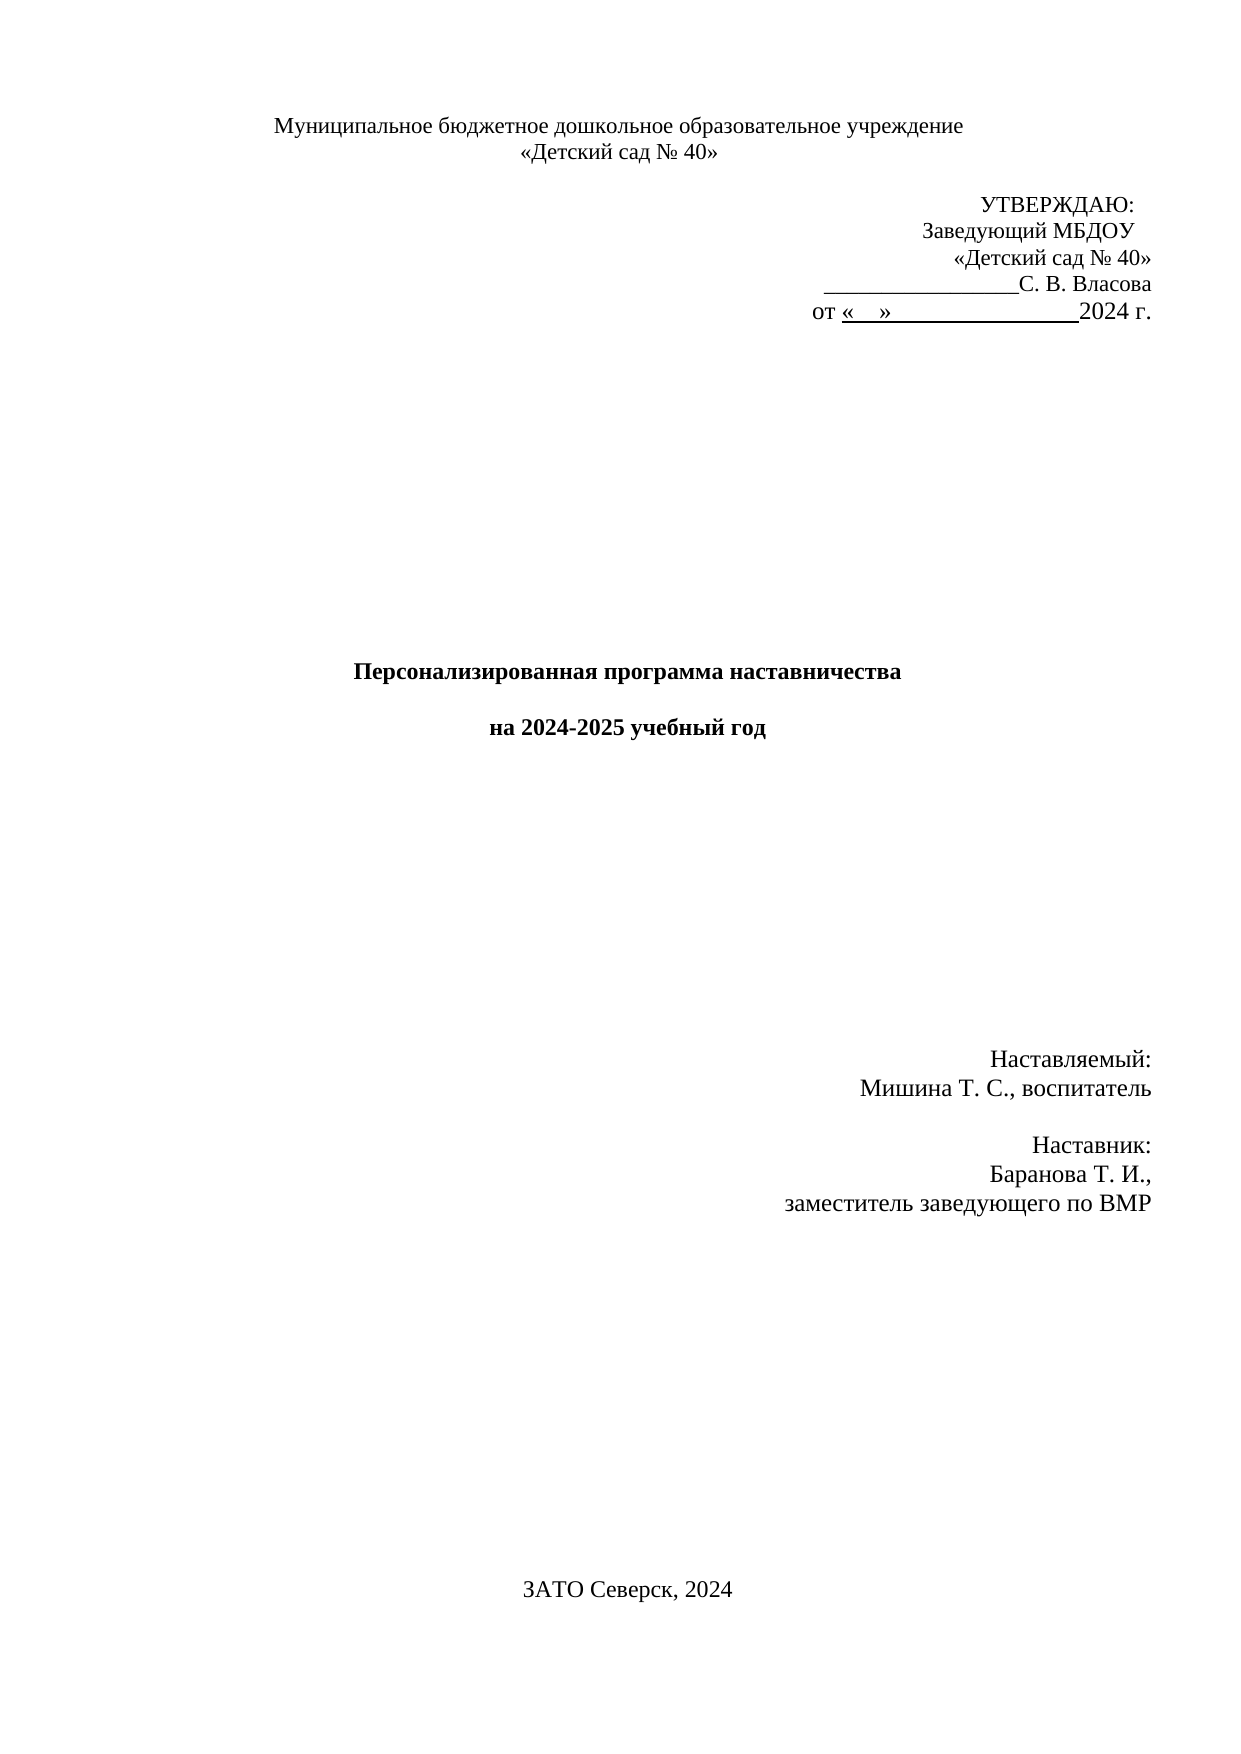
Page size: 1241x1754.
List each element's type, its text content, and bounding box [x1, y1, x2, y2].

text «Детский сад № 40» [103, 138, 1134, 164]
text Баранова Т. И., [103, 1159, 1152, 1188]
text Персонализированная программа наставничества [103, 657, 1152, 685]
text заместитель заведующего по ВМР [103, 1188, 1152, 1216]
text Заведующий МБДОУ [103, 217, 1134, 243]
text УТВЕРЖДАЮ: [103, 191, 1134, 217]
text Мишина Т. С., воспитатель [103, 1073, 1152, 1101]
text _________________С. В. Власова [103, 270, 1152, 296]
text Муниципальное бюджетное дошкольное образовательное учреждение [103, 112, 1134, 138]
text от « » 2024 г. [103, 296, 1152, 325]
text ЗАТО Северск, 2024 [103, 1575, 1152, 1603]
text «Детский сад № 40» [103, 243, 1152, 270]
text Наставляемый: [103, 1044, 1152, 1073]
text Наставник: [103, 1130, 1152, 1159]
text на 2024-2025 учебный год [103, 713, 1152, 740]
